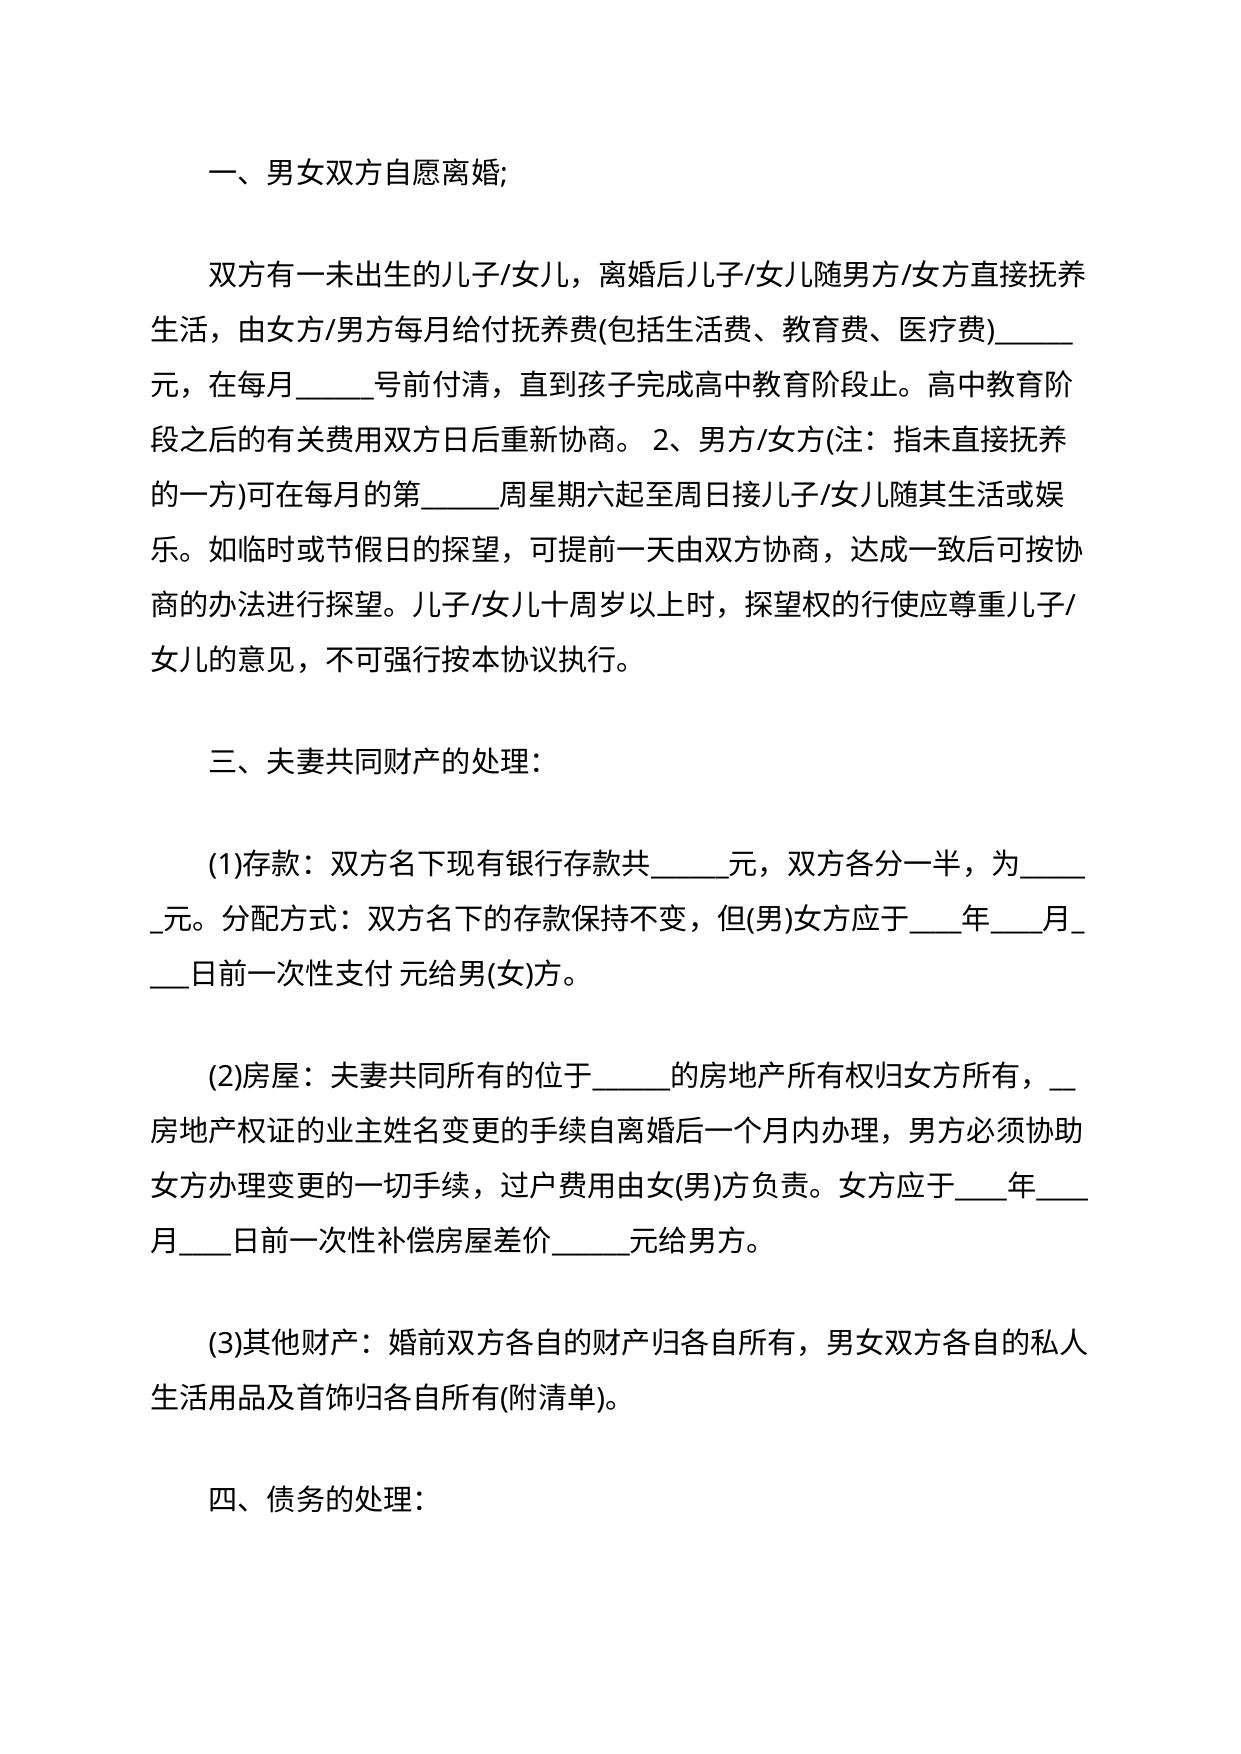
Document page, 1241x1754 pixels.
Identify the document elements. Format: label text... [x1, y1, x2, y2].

text (2)房屋：夫妻共同所有的位于______的房地产所有权归女方所有，__房地产权证的业主姓名变更的手续自离婚后一个月内办理，男方必须协助女方办理变更的一切手续，过户费用由女(男)方负责。女方应于____年____月____日前一次性补偿房屋差价______元给男方。 [150, 1052, 1090, 1260]
text 一、男女双方自愿离婚; [150, 150, 1090, 192]
text 双方有一未出生的儿子/女儿，离婚后儿子/女儿随男方/女方直接抚养生活，由女方/男方每月给付抚养费(包括生活费、教育费、医疗费)______元，在每月______号前付清，直到孩子完成高中教育阶段止。高中教育阶段之后的有关费用双方日后重新协商。 2、男方/女方(注：指未直接抚养的一方)可在每月的第______周星期六起至周日接儿子/女儿随其生活或娱乐。如临时或节假日的探望，可提前一天由双方协商，达成一致后可按协商的办法进行探望。儿子/女儿十周岁以上时，探望权的行使应尊重儿子/女儿的意见，不可强行按本协议执行。 [150, 252, 1090, 679]
text 四、债务的处理： [150, 1476, 1090, 1518]
text 三、夫妻共同财产的处理： [150, 739, 1090, 781]
text (1)存款：双方名下现有银行存款共______元，双方各分一半，为______元。分配方式：双方名下的存款保持不变，但(男)女方应于____年____月____日前一次性支付 元给男(女)方。 [150, 840, 1090, 993]
text (3)其他财产：婚前双方各自的财产归各自所有，男女双方各自的私人生活用品及首饰归各自所有(附清单)。 [150, 1319, 1090, 1417]
